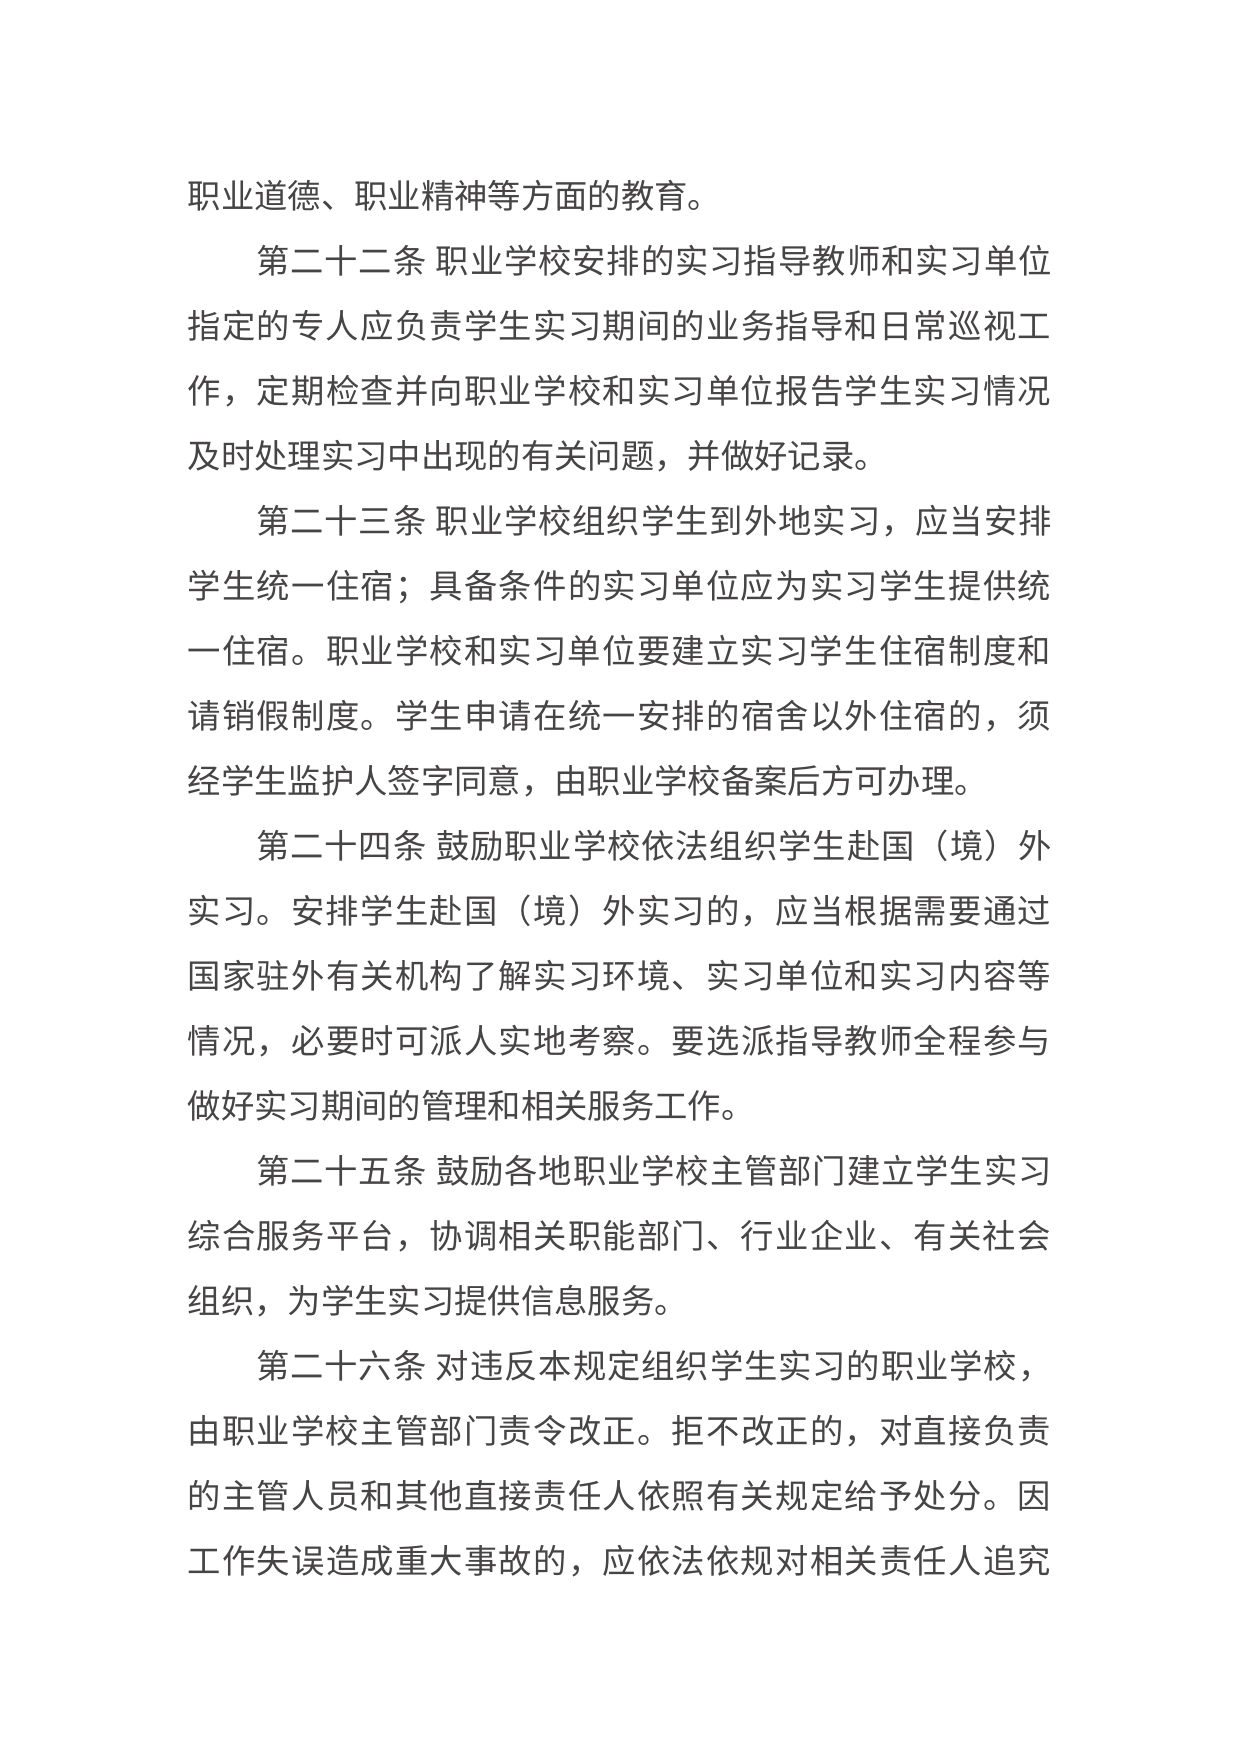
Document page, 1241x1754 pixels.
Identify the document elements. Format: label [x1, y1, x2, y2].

text [187, 162, 1053, 1592]
